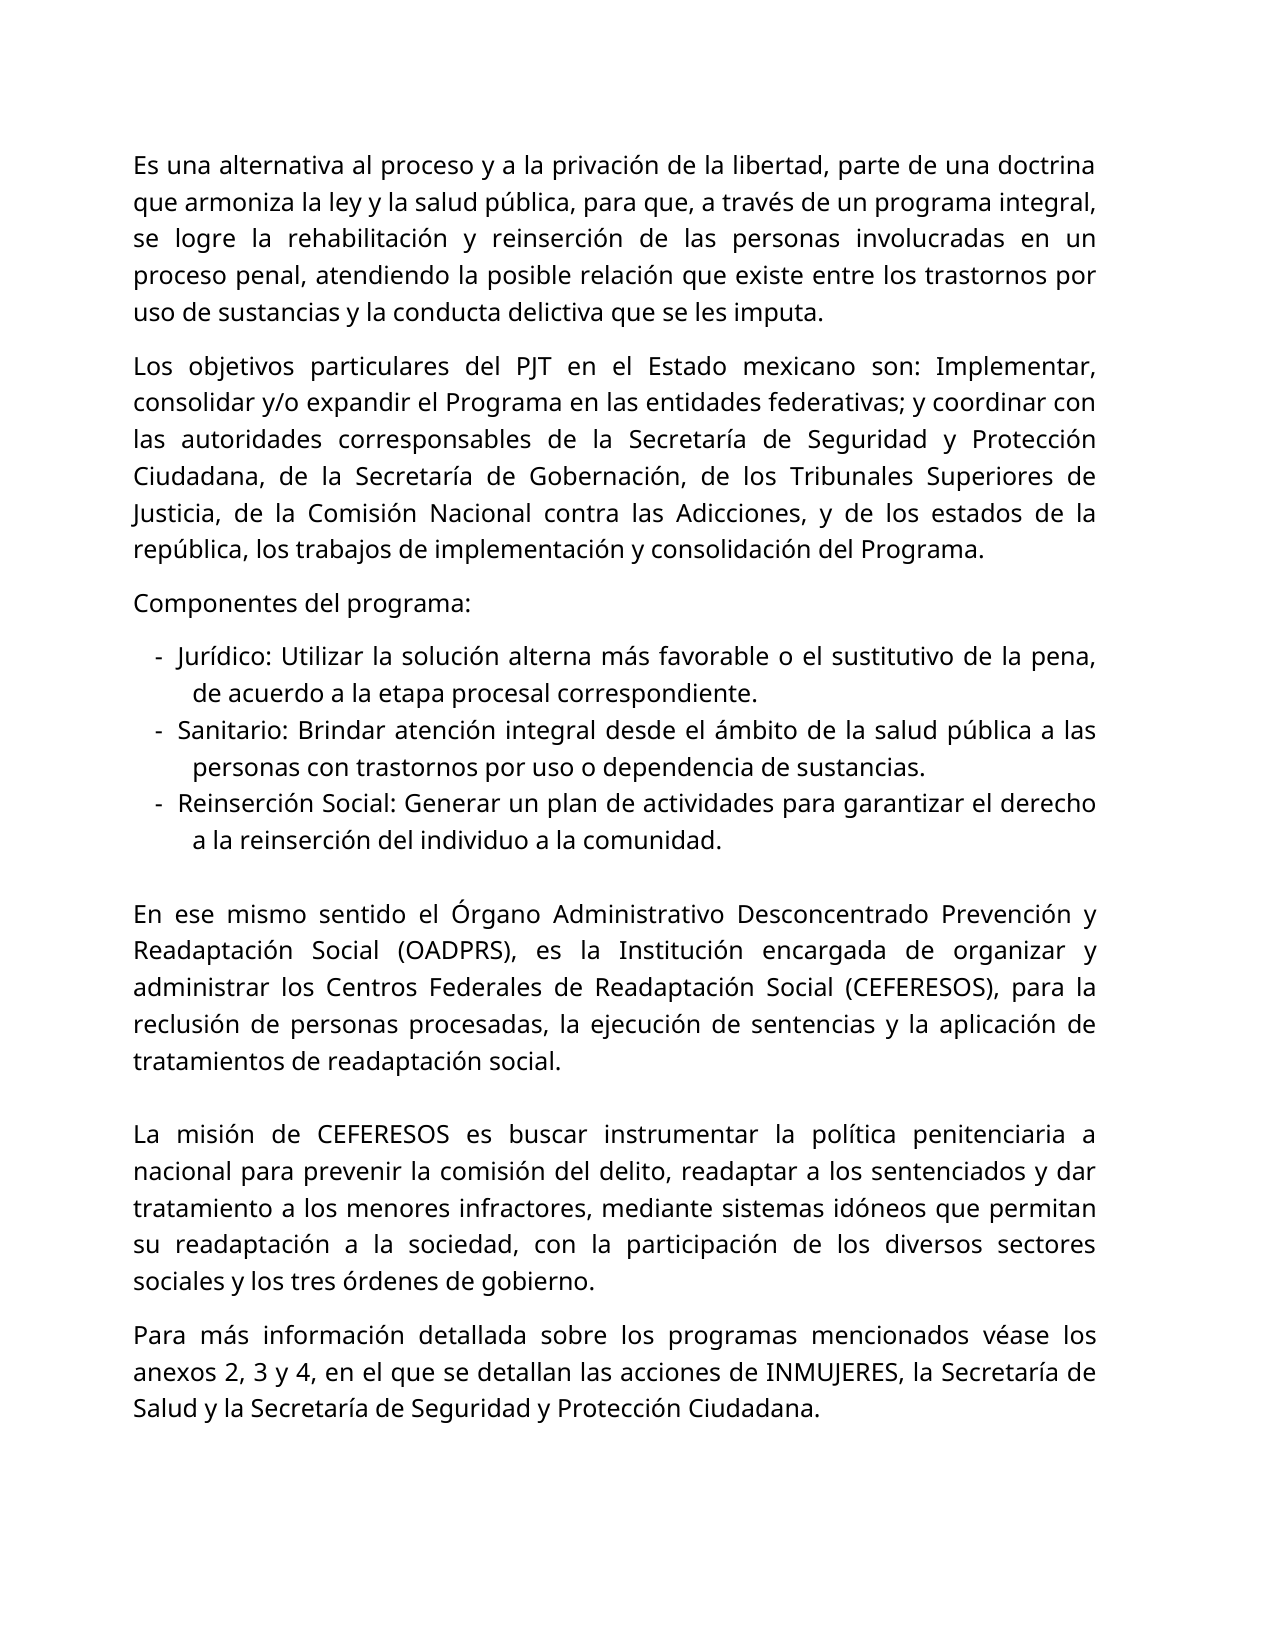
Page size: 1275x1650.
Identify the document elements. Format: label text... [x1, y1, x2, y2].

list La misión de CEFERESOS es buscar instrumentar la política penitenciaria a nacional para prevenir la comisión del delito, readaptar a los sentenciados y dar tratamiento a los menores infractores, mediante sistemas idóneos que permitan su readaptación a la sociedad, con la participación de los diversos sectores sociales y los tres órdenes de gobierno. [133, 1117, 1098, 1298]
text Componentes del programa: [133, 585, 1098, 619]
list En ese mismo sentido el Órgano Administrativo Desconcentrado Prevención y Readaptación Social (OADPRS), es la Institución encargada de organizar y administrar los Centros Federales de Readaptación Social (CEFERESOS), para la reclusión de personas procesadas, la ejecución de sentencias y la aplicación de tratamientos de readaptación social. [133, 896, 1098, 1077]
list Sanitario: Brindar atención integral desde el ámbito de la salud pública a las personas con trastornos por uso o dependencia de sustancias. [154, 712, 1098, 783]
text Para más información detallada sobre los programas mencionados véase los anexos 2, 3 y 4, en el que se detallan las acciones de INMUJERES, la Secretaría de Salud y la Secretaría de Seguridad y Protección Ciudadana. [133, 1317, 1098, 1425]
text Los objetivos particulares del PJT en el Estado mexicano son: Implementar, consolidar y/o expandir el Programa en las entidades federativas; y coordinar con las autoridades corresponsables de la Secretaría de Seguridad y Protección Ciudadana, de la Secretaría de Gobernación, de los Tribunales Superiores de Justicia, de la Comisión Nacional contra las Adicciones, y de los estados de la república, los trabajos de implementación y consolidación del Programa. [133, 348, 1098, 566]
list Reinserción Social: Generar un plan de actividades para garantizar el derecho a la reinserción del individuo a la comunidad. [154, 786, 1098, 857]
list Jurídico: Utilizar la solución alterna más favorable o el sustitutivo de la pena, de acuerdo a la etapa procesal correspondiente. [154, 639, 1098, 710]
text Es una alternativa al proceso y a la privación de la libertad, parte de una doctrina que armoniza la ley y la salud pública, para que, a través de un programa integral, se logre la rehabilitación y reinserción de las personas involucradas en un proceso penal, atendiendo la posible relación que existe entre los trastornos por uso de sustancias y la conducta delictiva que se les imputa. [133, 148, 1098, 329]
